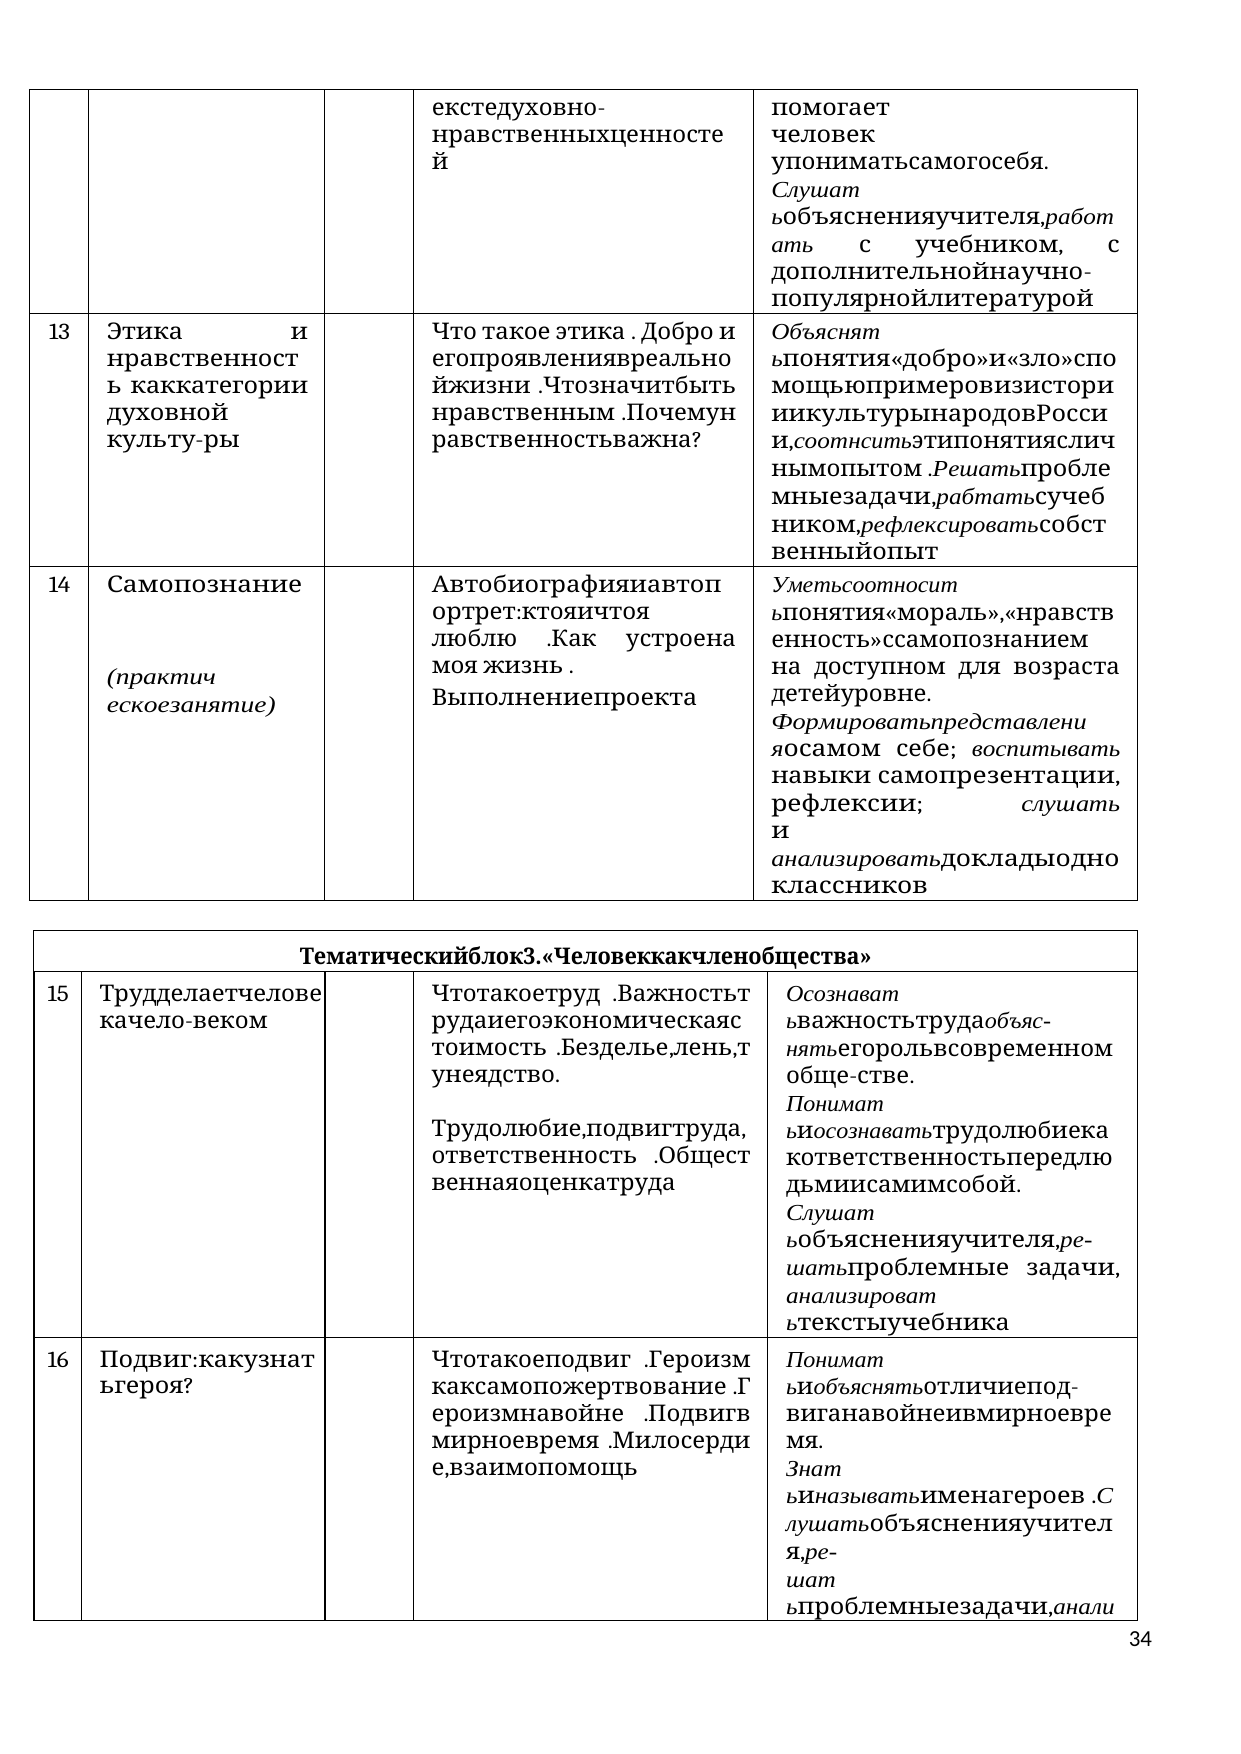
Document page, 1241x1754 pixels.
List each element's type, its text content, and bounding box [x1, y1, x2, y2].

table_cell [414, 90, 753, 313]
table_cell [754, 90, 1137, 313]
table_cell 16 [35, 1338, 81, 1620]
table_cell 15 [35, 972, 81, 1337]
table_cell [325, 314, 413, 566]
table_cell Трудделаетчеловекачело-веком [82, 972, 324, 1337]
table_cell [89, 90, 324, 313]
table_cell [768, 1338, 1137, 1620]
table_cell Уметьсоотноситьпонятия«мораль»,«нравственность»ссамопознанием на доступном для возраста детейуровне. Формироватьпредставленияосамом себе; воспитывать навыки самопрезентации, рефлексии; слушать ианализироватьдокладыодноклассников [754, 567, 1137, 899]
table_header Тематическийблок3.«Человеккакчленобщества» [34, 931, 1137, 971]
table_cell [414, 1338, 767, 1620]
table_cell Этика и нравственность каккатегории духовной культу-ры [89, 314, 324, 566]
table_cell [326, 1338, 413, 1620]
table_cell Чтотакоетруд .Важностьтрудаиегоэкономическаястоимость .Безделье,лень,тунеядство. Трудолюбие,подвигтруда,ответственность .Общественнаяоценкатруда [414, 972, 767, 1337]
table_cell 12 [30, 90, 88, 313]
table_cell Осознаватьважностьтрудаобъяс-нятьегорольвсовременном обще-стве. Пониматьиосознаватьтрудолюбиекакответственностьпередлюдьмиисамимсобой. Слушатьобъясненияучителя,ре-шатьпроблемные задачи, анализироватьтекстыучебника [768, 972, 1137, 1337]
table_cell Объяснятьпонятия«добро»и«зло»спомощьюпримеровизисторииикультурынародовРоссии,соотнситьэтипонятиясличнымопытом .Решатьпроблемныезадачи,рабтатьсучебником,рефлексироватьсобственныйопыт [754, 314, 1137, 566]
table_cell 14 [30, 567, 88, 899]
table_cell [325, 90, 413, 313]
table_cell 13 [30, 314, 88, 566]
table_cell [82, 1338, 324, 1620]
table_cell Что такое этика . Добро и егопроявлениявреальнойжизни .Чтозначитбытьнравственным .Почемунравственностьважна? [414, 314, 753, 566]
table_cell [325, 567, 413, 899]
table_cell Автобиографияиавтопортрет:ктояичтоя люблю .Как устроена моя жизнь . Выполнениепроекта [414, 567, 753, 899]
table_cell [326, 972, 413, 1337]
table_cell Самопознание (практическоезанятие) [89, 567, 324, 899]
